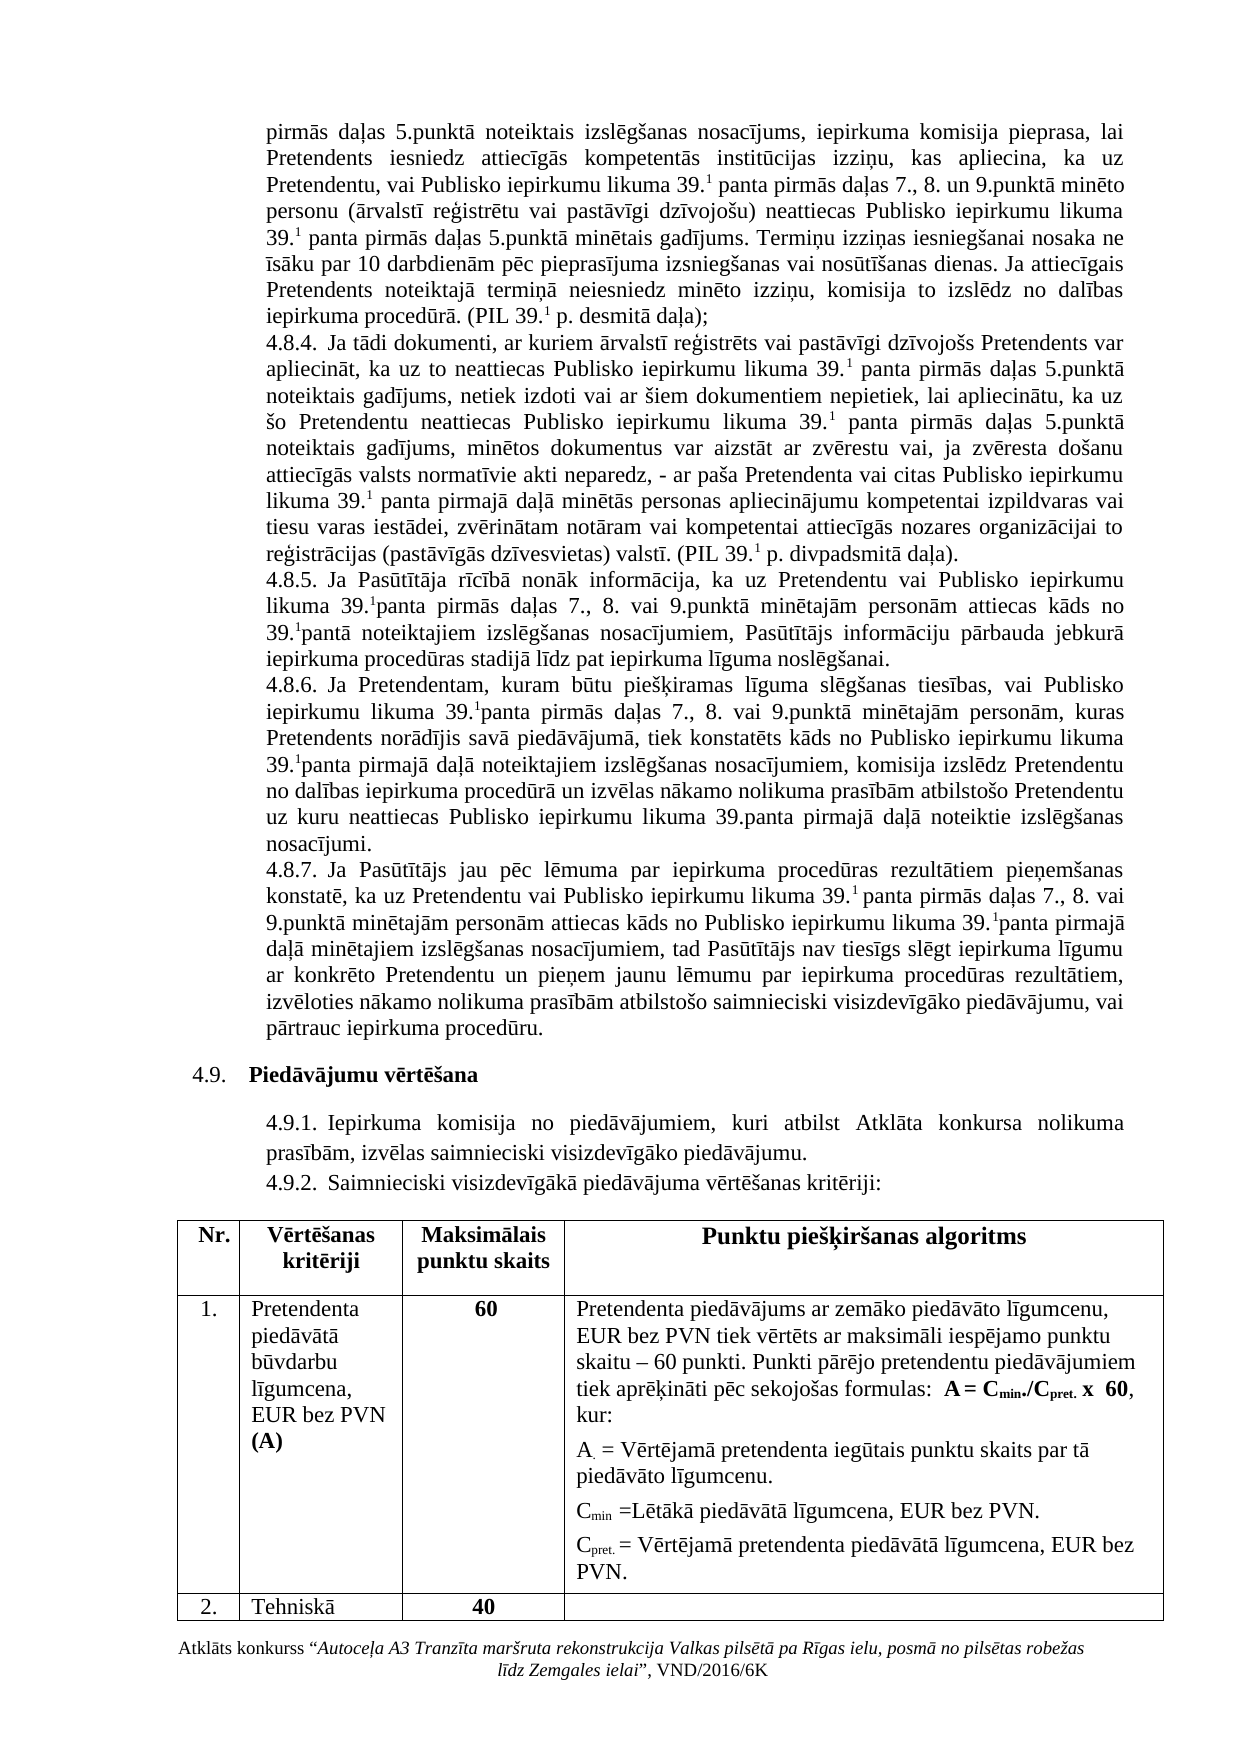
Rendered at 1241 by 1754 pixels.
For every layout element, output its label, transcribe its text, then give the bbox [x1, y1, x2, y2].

table_cell Pretendenta piedāvājums ar zemāko piedāvāto līgumcenu, EUR bez PVN tiek vērtēts ar maksimāli iespējamo punktu skaitu – 60 punkti. Punkti pārējo pretendentu piedāvājumiem tiek aprēķināti pēc sekojošas formulas: A = Cmin./Cpret. x 60, kur: A. = Vērtējamā pretendenta iegūtais punktu skaits par tā piedāvāto līgumcenu. Cmin =Lētākā piedāvātā līgumcena, EUR bez PVN. Cpret. = Vērtējamā pretendenta piedāvātā līgumcena, EUR bez PVN. [565, 1296, 1163, 1592]
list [266, 118, 1125, 329]
table_cell [565, 1594, 1163, 1620]
list Ja Pretendentam, kuram būtu piešķiramas līguma slēgšanas tiesības, vai Publisko iepirkumu likuma 39.1panta pirmās daļas 7., 8. vai 9.punktā minētajām personām, kuras Pretendents norādījis savā piedāvājumā, tiek konstatēts kāds no Publisko iepirkumu likuma 39.1panta pirmajā daļā noteiktajiem izslēgšanas nosacījumiem, komisija izslēdz Pretendentu no dalības iepirkuma procedūrā un izvēlas nākamo nolikuma prasībām atbilstošo Pretendentu uz kuru neattiecas Publisko iepirkumu likuma 39.panta pirmajā daļā noteiktie izslēgšanas nosacījumi. [266, 672, 1125, 856]
table_cell Pretendenta piedāvātā būvdarbu līgumcena, EUR bez PVN (A) [240, 1296, 402, 1592]
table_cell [240, 1594, 402, 1620]
list Ja Pasūtītājs jau pēc lēmuma par iepirkuma procedūras rezultātiem pieņemšanas konstatē, ka uz Pretendentu vai Publisko iepirkumu likuma 39.1 panta pirmās daļas 7., 8. vai 9.punktā minētajām personām attiecas kāds no Publisko iepirkumu likuma 39.1panta pirmajā daļā minētajiem izslēgšanas nosacījumiem, tad Pasūtītājs nav tiesīgs slēgt iepirkuma līgumu ar konkrēto Pretendentu un pieņem jaunu lēmumu par iepirkuma procedūras rezultātiem, izvēloties nākamo nolikuma prasībām atbilstošo saimnieciski visizdevīgāko piedāvājumu, vai pārtrauc iepirkuma procedūru. [266, 856, 1125, 1041]
table_cell 60 [403, 1296, 564, 1592]
list Piedāvājumu vērtēšana [192, 1061, 1125, 1088]
table_header Punktu piešķiršanas algoritms [565, 1221, 1163, 1294]
table_header Vērtēšanas kritēriji [240, 1221, 402, 1294]
table_cell 1. [178, 1296, 239, 1592]
table_header Maksimālais punktu skaits [403, 1221, 564, 1294]
table_header Nr. [178, 1221, 239, 1294]
list Iepirkuma komisija no piedāvājumiem, kuri atbilst Atklāta konkursa nolikuma prasībām, izvēlas saimnieciski visizdevīgāko piedāvājumu. [266, 1108, 1125, 1165]
list Saimnieciski visizdevīgākā piedāvājuma vērtēšanas kritēriji: [266, 1169, 1125, 1195]
table_cell 2. [178, 1594, 239, 1620]
list Ja Pasūtītāja rīcībā nonāk informācija, ka uz Pretendentu vai Publisko iepirkumu likuma 39.1panta pirmās daļas 7., 8. vai 9.punktā minētajām personām attiecas kāds no 39.1pantā noteiktajiem izslēgšanas nosacījumiem, Pasūtītājs informāciju pārbauda jebkurā iepirkuma procedūras stadijā līdz pat iepirkuma līguma noslēgšanai. [266, 566, 1125, 672]
list Ja tādi dokumenti, ar kuriem ārvalstī reģistrēts vai pastāvīgi dzīvojošs Pretendents var apliecināt, ka uz to neattiecas Publisko iepirkumu likuma 39.1 panta pirmās daļas 5.punktā noteiktais gadījums, netiek izdoti vai ar šiem dokumentiem nepietiek, lai apliecinātu, ka uz šo Pretendentu neattiecas Publisko iepirkumu likuma 39.1 panta pirmās daļas 5.punktā noteiktais gadījums, minētos dokumentus var aizstāt ar zvērestu vai, ja zvēresta došanu attiecīgās valsts normatīvie akti neparedz, - ar paša Pretendenta vai citas Publisko iepirkumu likuma 39.1 panta pirmajā daļā minētās personas apliecinājumu kompetentai izpildvaras vai tiesu varas iestādei, zvērinātam notāram vai kompetentai attiecīgās nozares organizācijai to reģistrācijas (pastāvīgās dzīvesvietas) valstī. (PIL 39.1 p. divpadsmitā daļa). [266, 329, 1125, 566]
table_cell 40 [403, 1594, 564, 1620]
